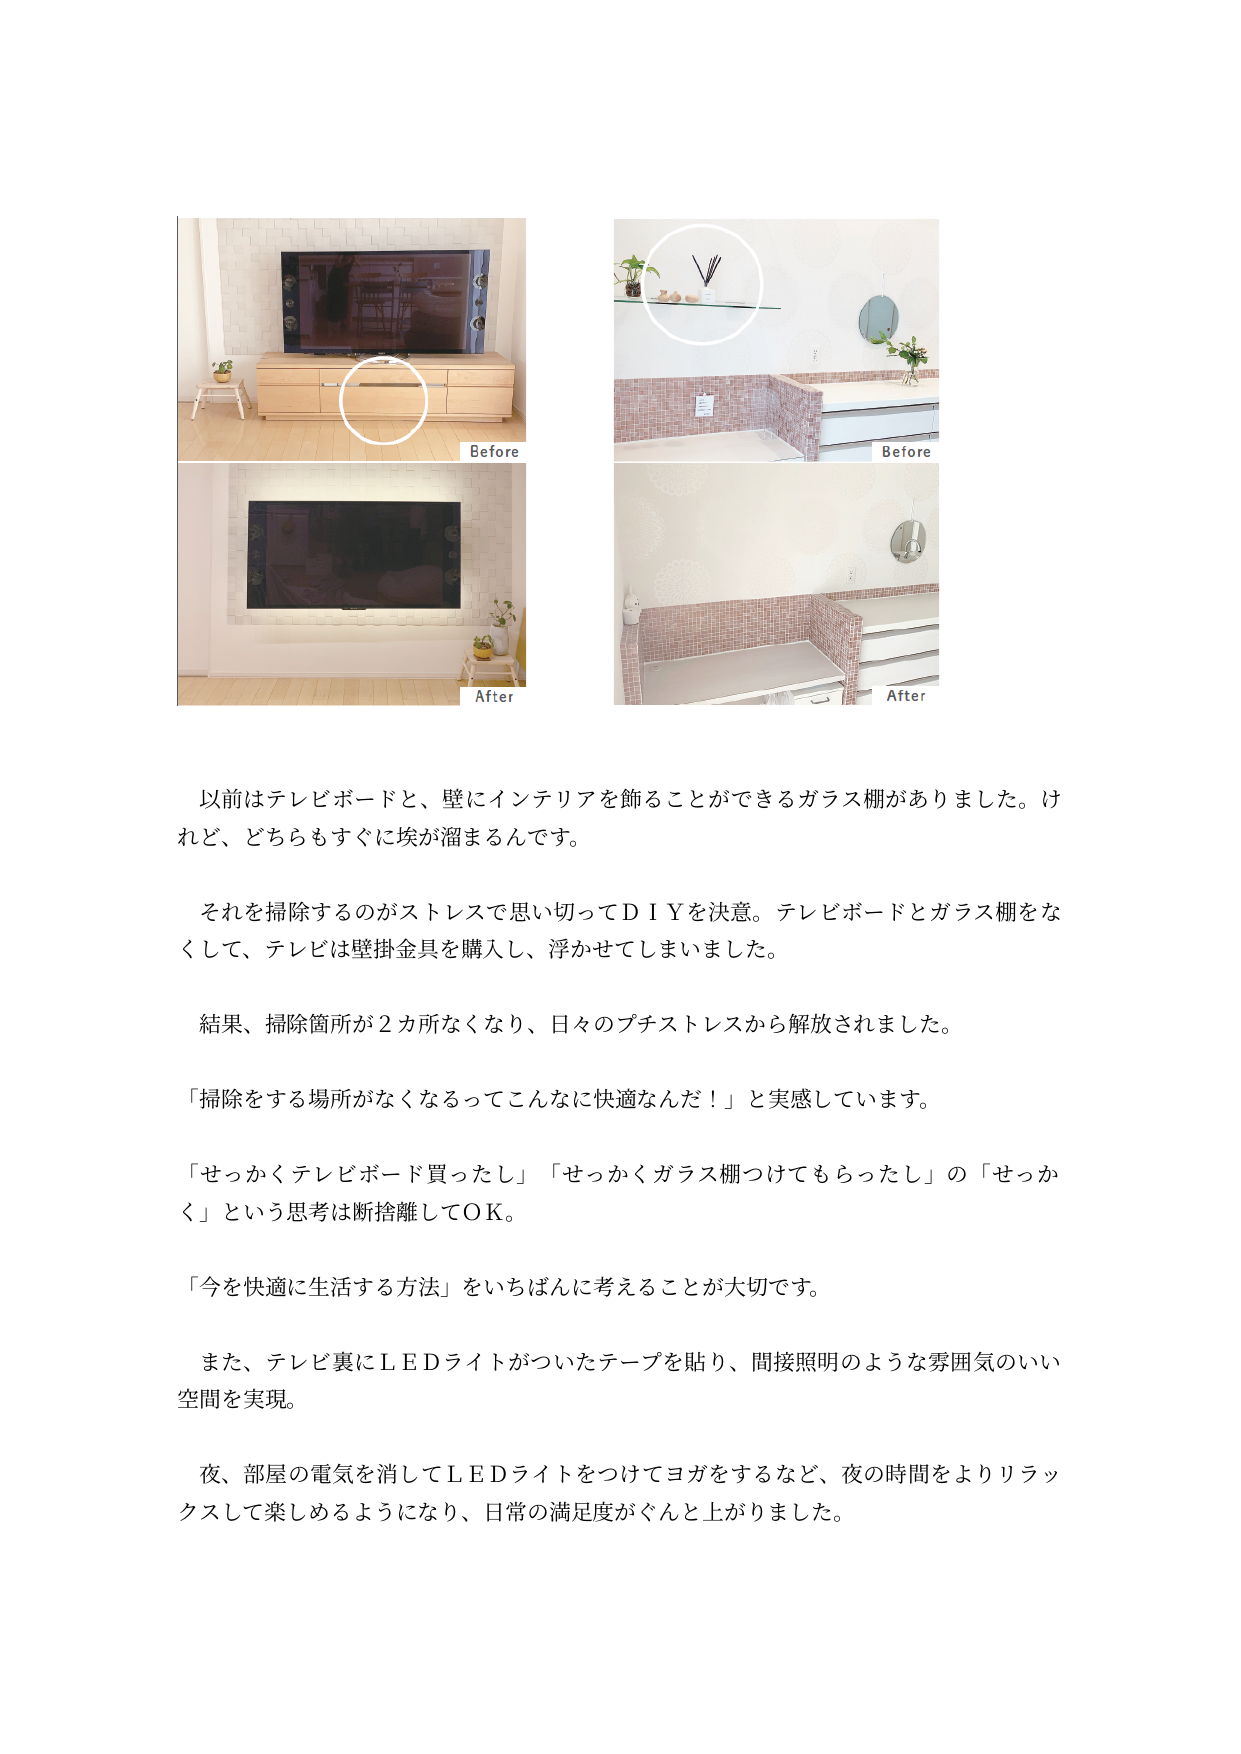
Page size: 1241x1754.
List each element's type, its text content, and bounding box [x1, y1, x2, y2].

text 「今を快適に生活する方法」をいちばんに考えることが大切です。 [177, 1267, 1063, 1304]
text 結果、掃除箇所が２カ所なくなり、日々のプチストレスから解放されました。 [177, 1004, 1063, 1042]
text 以前はテレビボードと、壁にインテリアを飾ることができるガラス棚がありました。けれど、どちらもすぐに埃が溜まるんです。 [177, 779, 1063, 854]
text 「掃除をする場所がなくなるってこんなに快適なんだ！」と実感しています。 [177, 1079, 1063, 1117]
text また、テレビ裏にＬＥＤライトがついたテープを貼り、間接照明のような雰囲気のいい空間を実現。 [177, 1342, 1063, 1417]
text それを掃除するのがストレスで思い切ってＤＩＹを決意。テレビボードとガラス棚をなくして、テレビは壁掛金具を購入し、浮かせてしまいました。 [177, 892, 1063, 967]
text 「せっかくテレビボード買ったし」「せっかくガラス棚つけてもらったし」の「せっかく」という思考は断捨離してＯＫ。 [177, 1154, 1063, 1229]
text 夜、部屋の電気を消してＬＥＤライトをつけてヨガをするなど、夜の時間をよりリラックスして楽しめるようになり、日常の満足度がぐんと上がりました。 [177, 1454, 1063, 1529]
